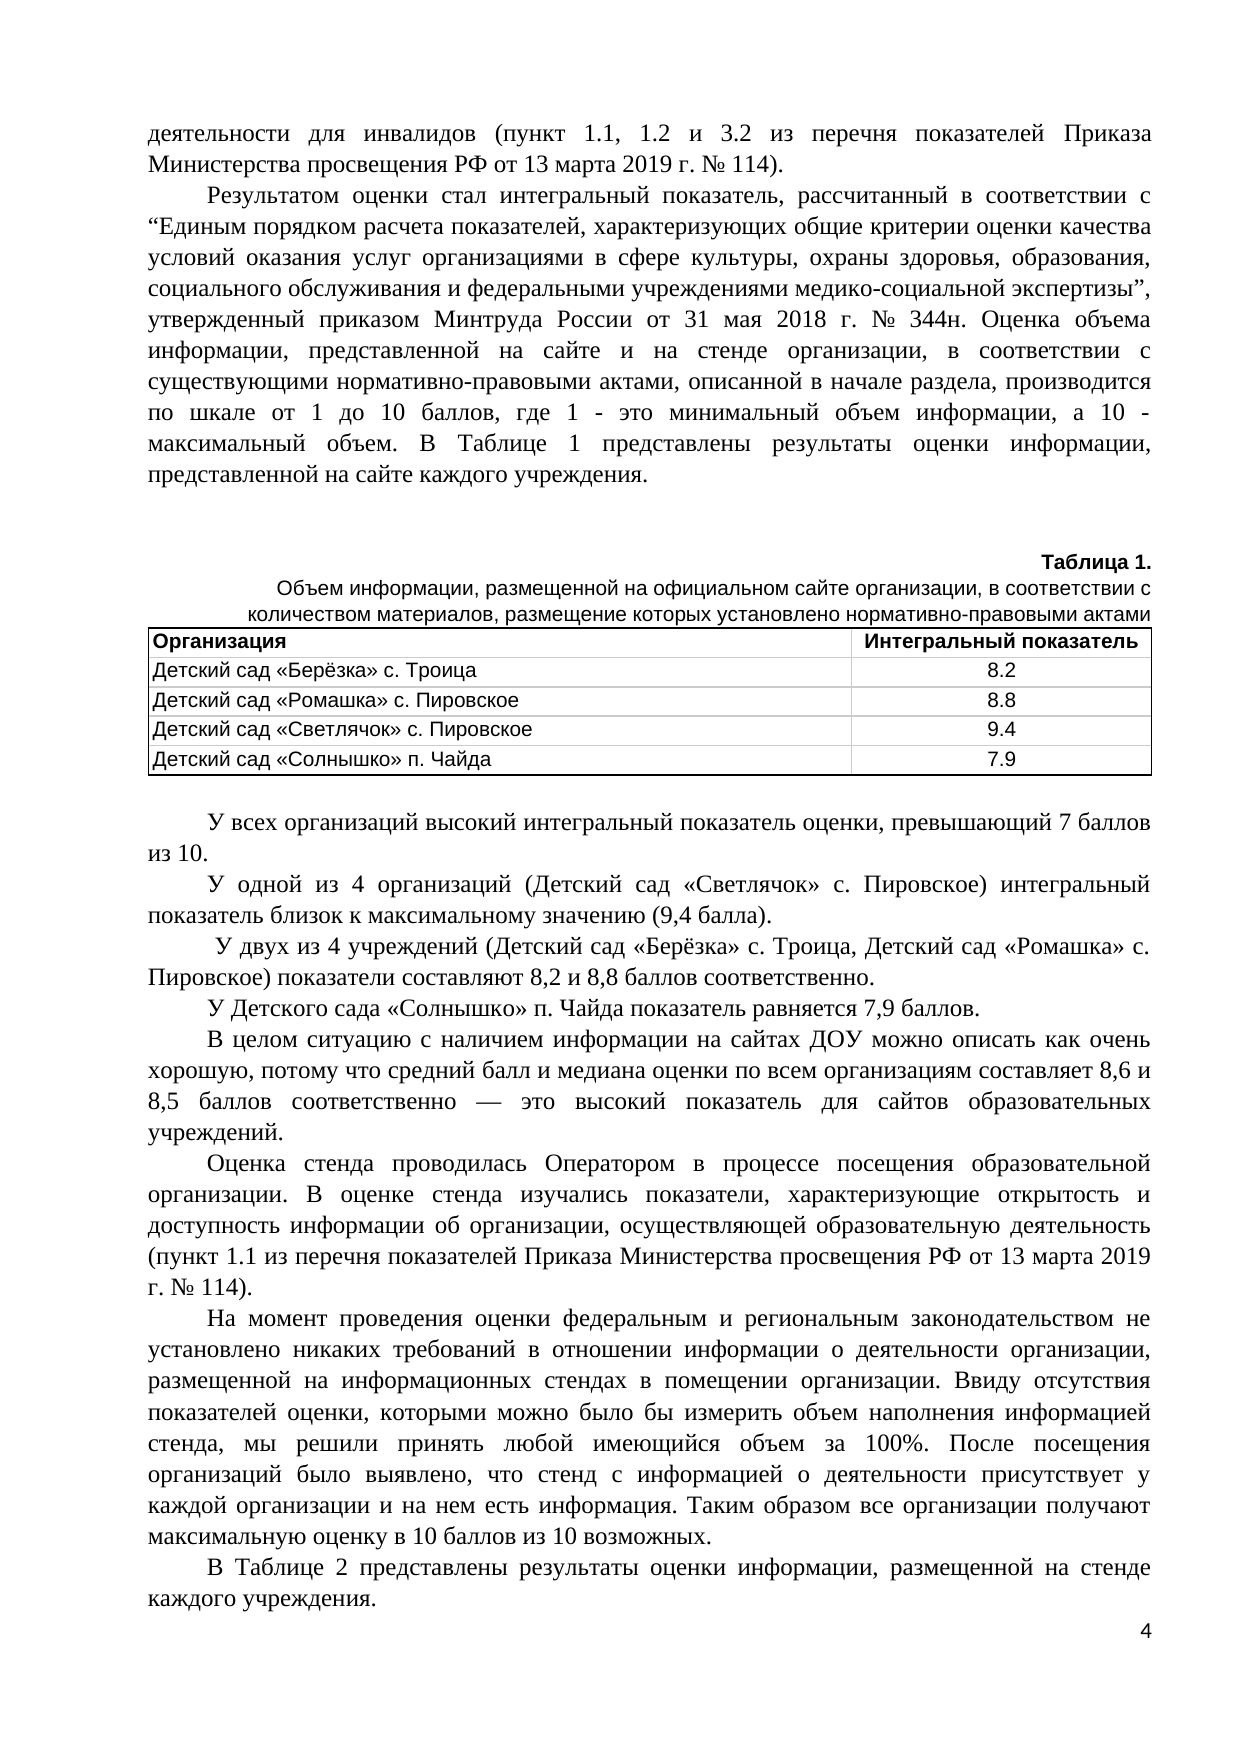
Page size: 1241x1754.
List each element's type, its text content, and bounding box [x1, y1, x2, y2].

text В целом ситуацию с наличием информации на сайтах ДОУ можно описать как очень хорошую, потому что средний балл и медиана оценки по всем организациям составляет 8,6 и 8,5 баллов соответственно — это высокий показатель для сайтов образовательных учреждений. [148, 1024, 1152, 1146]
text Таблица 1. [148, 550, 1152, 574]
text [148, 118, 1152, 178]
text Оценка стенда проводилась Оператором в процессе посещения образовательной организации. В оценке стенда изучались показатели, характеризующие открытость и доступность информации об организации, осуществляющей образовательную деятельность (пункт 1.1 из перечня показателей Приказа Министерства просвещения РФ от 13 марта 2019 г. № 114). [148, 1148, 1152, 1301]
text В Таблице 2 представлены результаты оценки информации, размещенной на стенде каждого учреждения. [148, 1552, 1152, 1612]
text На момент проведения оценки федеральным и региональным законодательством не установлено никаких требований в отношении информации о деятельности организации, размещенной на информационных стендах в помещении организации. Ввиду отсутствия показателей оценки, которыми можно было бы измерить объем наполнения информацией стенда, мы решили принять любой имеющийся объем за 100%. После посещения организаций было выявлено, что стенд с информацией о деятельности присутствует у каждой организации и на нем есть информация. Таким образом все организации получают максимальную оценку в 10 баллов из 10 возможных. [148, 1303, 1152, 1549]
text Объем информации, размещенной на официальном сайте организации, в соответствии с количеством материалов, размещение которых установлено нормативно-правовыми актами [148, 576, 1152, 625]
text У одной из 4 организаций (Детский сад «Светлячок» с. Пировское) интегральный показатель близок к максимальному значению (9,4 балла). [148, 869, 1152, 929]
text У Детского сада «Солнышко» п. Чайда показатель равняется 7,9 баллов. [148, 993, 1152, 1022]
text У двух из 4 учреждений (Детский сад «Берёзка» с. Троица, Детский сад «Ромашка» с. Пировское) показатели составляют 8,2 и 8,8 баллов соответственно. [148, 931, 1152, 991]
text Результатом оценки стал интегральный показатель, рассчитанный в соответствии с “Единым порядком расчета показателей, характеризующих общие критерии оценки качества условий оказания услуг организациями в сфере культуры, охраны здоровья, образования, социального обслуживания и федеральными учреждениями медико-социальной экспертизы”, утвержденный приказом Минтруда России от 31 мая 2018 г. № 344н. Оценка объема информации, представленной на сайте и на стенде организации, в соответствии с существующими нормативно-правовыми актами, описанной в начале раздела, производится по шкале от 1 до 10 баллов, где 1 - это минимальный объем информации, а 10 - максимальный объем. В Таблице 1 представлены результаты оценки информации, представленной на сайте каждого учреждения. [148, 180, 1152, 488]
text У всех организаций высокий интегральный показатель оценки, превышающий 7 баллов из 10. [148, 807, 1152, 867]
